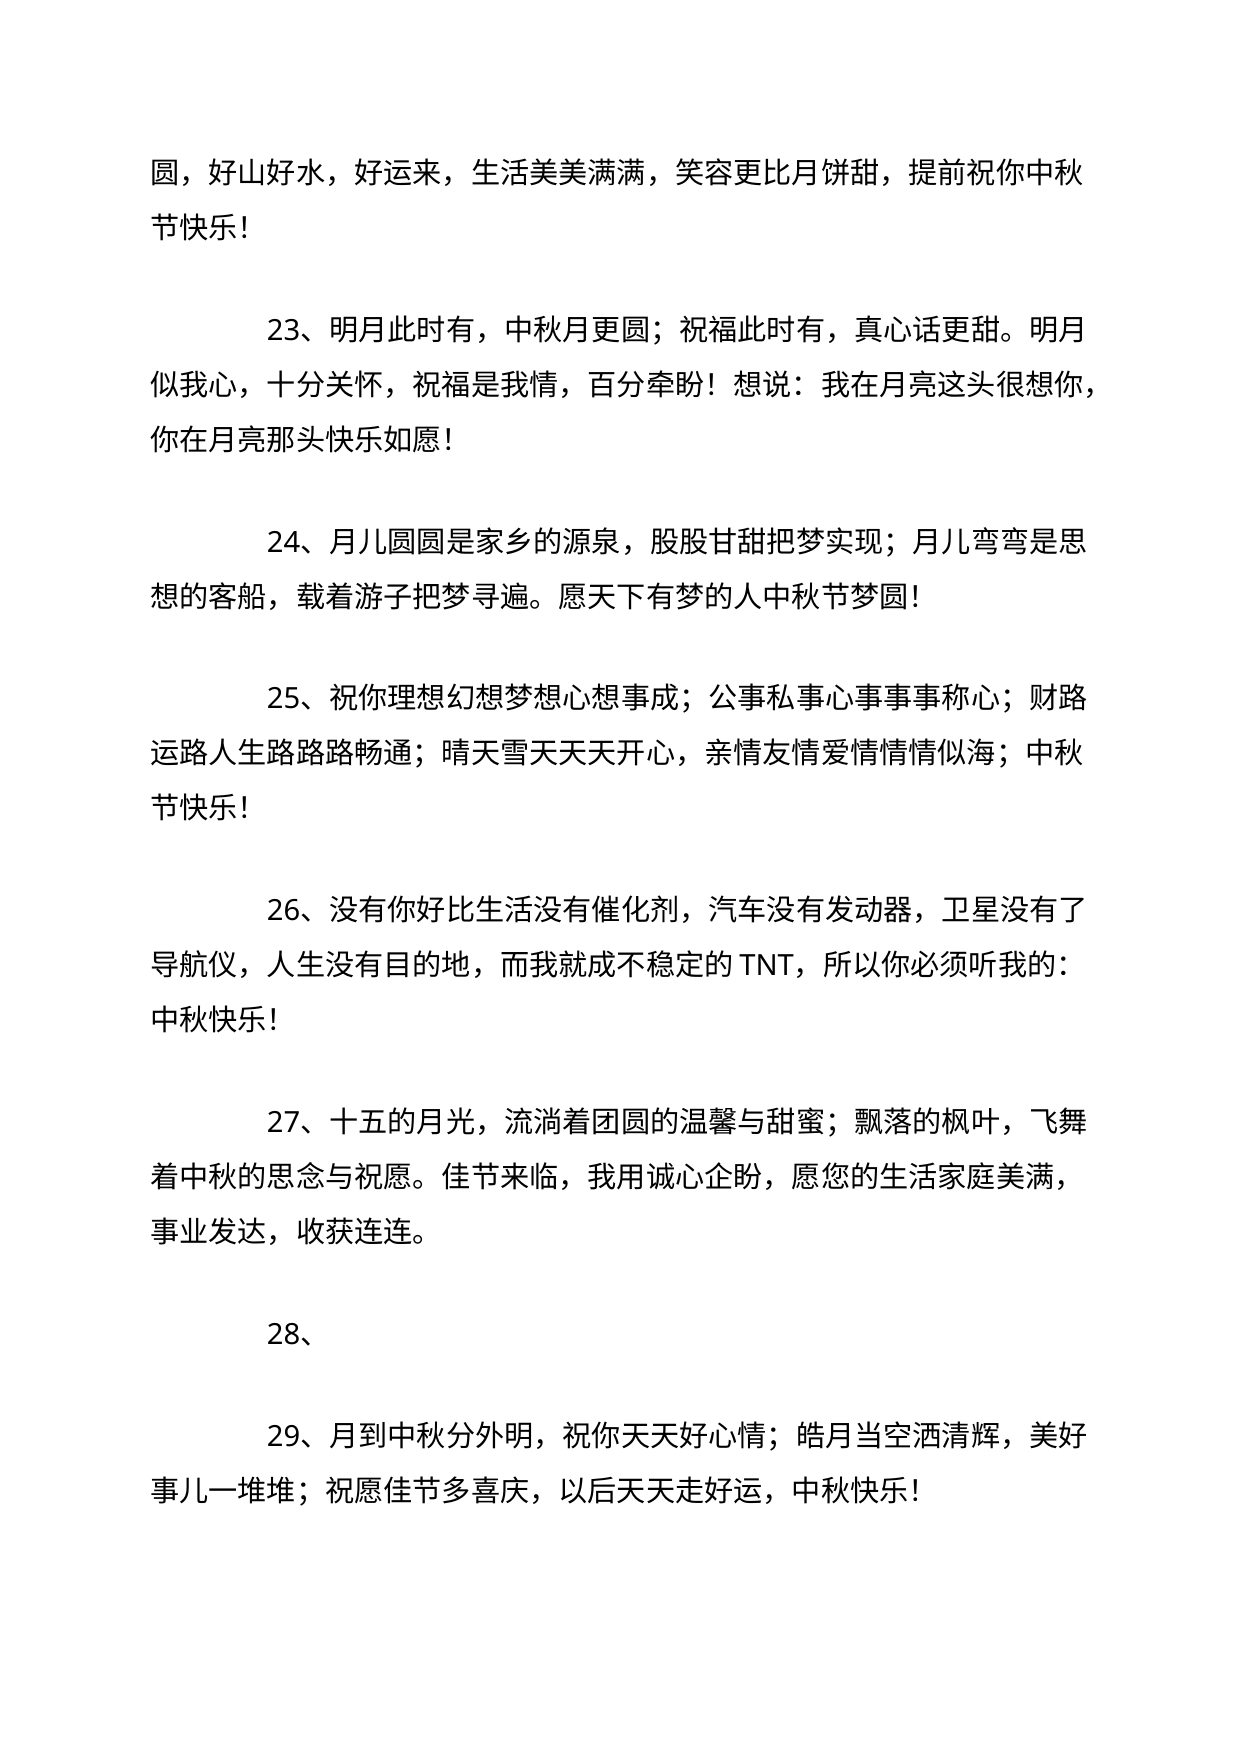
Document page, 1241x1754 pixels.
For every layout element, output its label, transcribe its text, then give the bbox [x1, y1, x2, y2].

text 25、祝你理想幻想梦想心想事成；公事私事心事事事称心；财路运路人生路路路畅通；晴天雪天天天开心，亲情友情爱情情情似海；中秋节快乐！ [150, 675, 1090, 827]
text 29、月到中秋分外明，祝你天天好心情；皓月当空洒清辉，美好事儿一堆堆；祝愿佳节多喜庆，以后天天走好运，中秋快乐！ [150, 1412, 1090, 1509]
text 27、十五的月光，流淌着团圆的温馨与甜蜜；飘落的枫叶，飞舞着中秋的思念与祝愿。佳节来临，我用诚心企盼，愿您的生活家庭美满，事业发达，收获连连。 [150, 1098, 1090, 1251]
text 28、 [150, 1310, 1090, 1353]
text 23、明月此时有，中秋月更圆；祝福此时有，真心话更甜。明月似我心，十分关怀，祝福是我情，百分牵盼！想说：我在月亮这头很想你，你在月亮那头快乐如愿！ [150, 307, 1090, 459]
text 24、月儿圆圆是家乡的源泉，股股甘甜把梦实现；月儿弯弯是思想的客船，载着游子把梦寻遍。愿天下有梦的人中秋节梦圆！ [150, 518, 1090, 616]
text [150, 150, 1090, 247]
text 26、没有你好比生活没有催化剂，汽车没有发动器，卫星没有了导航仪，人生没有目的地，而我就成不稳定的TNT，所以你必须听我的：中秋快乐！ [150, 887, 1090, 1039]
